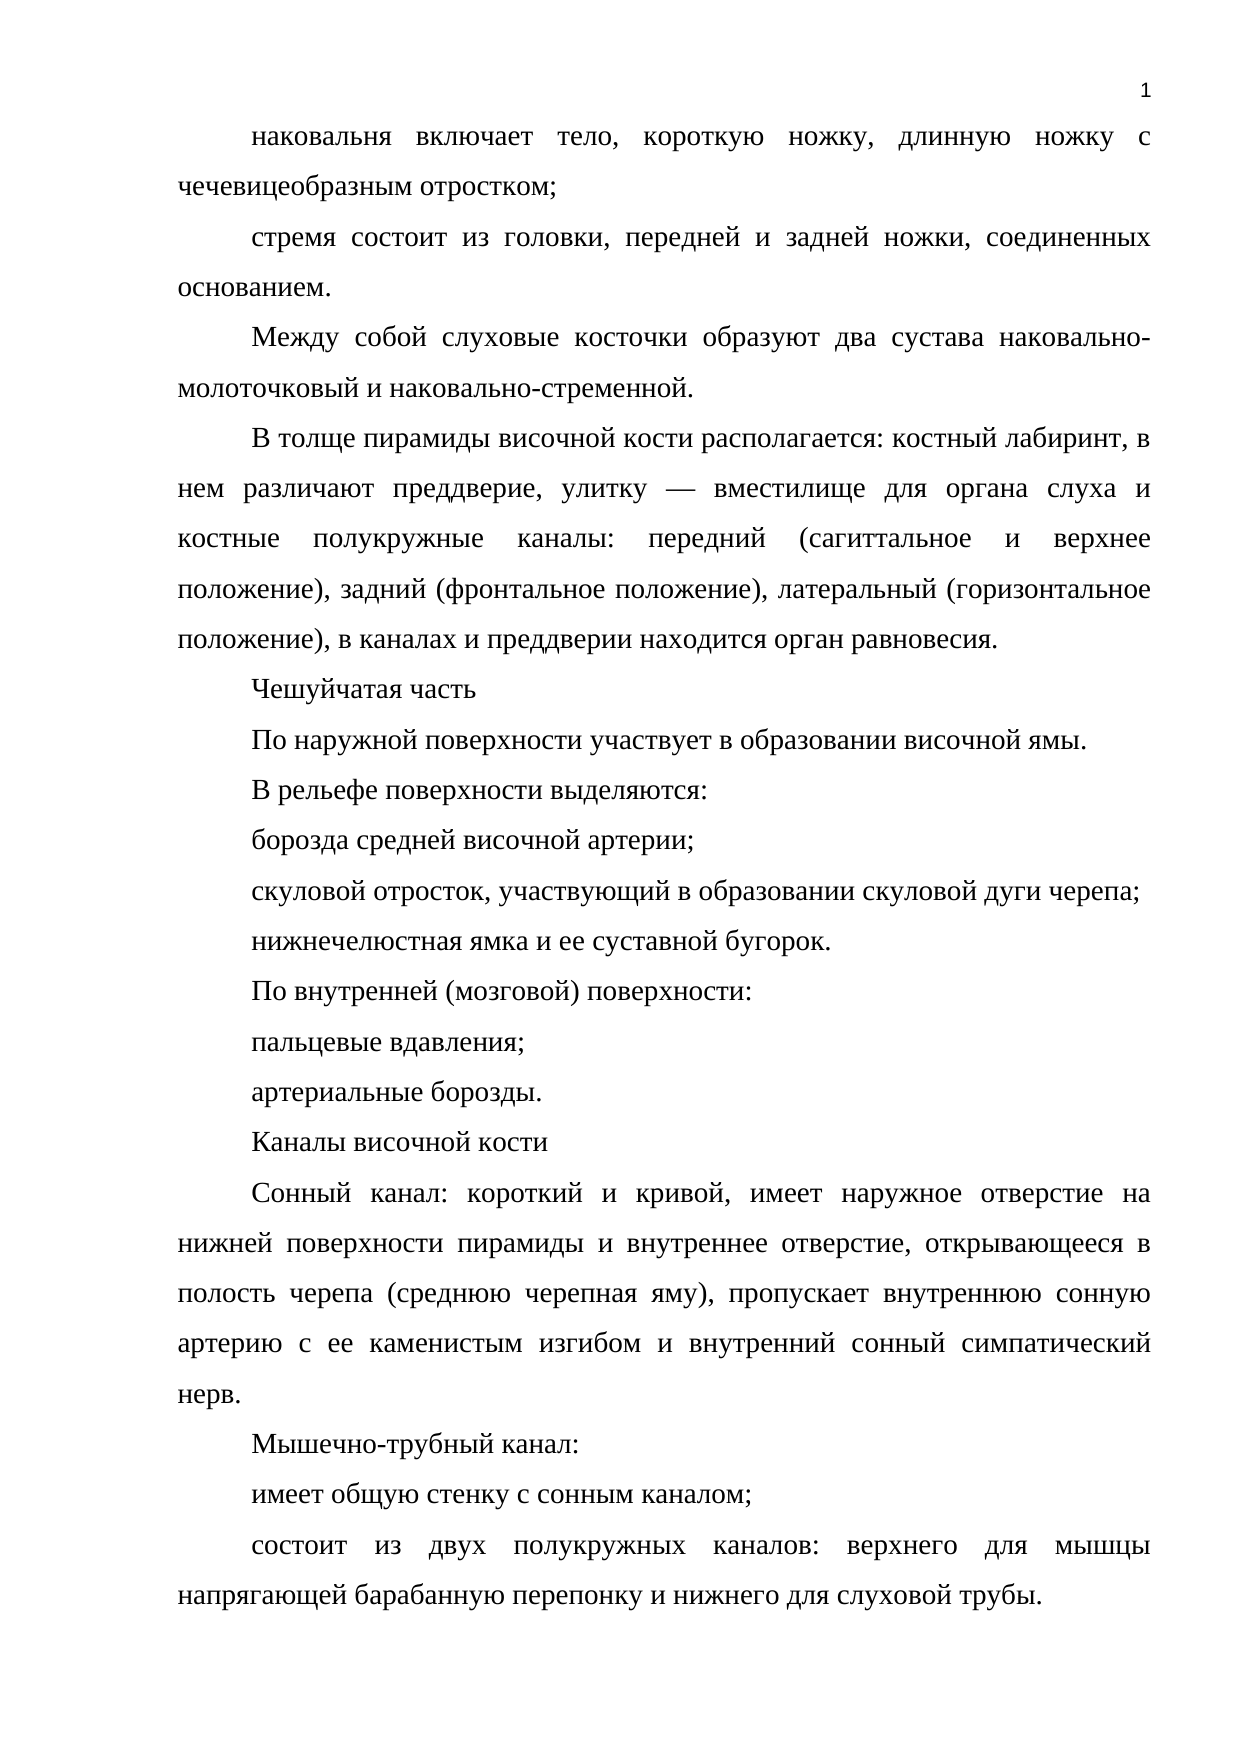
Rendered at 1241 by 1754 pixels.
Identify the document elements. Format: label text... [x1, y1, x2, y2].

text Между собой слуховые косточки образуют два сустава наковально-молоточковый и наковально-стременной. [177, 319, 1152, 403]
text нижнечелюстная ямка и ее суставной бугорок. [177, 923, 1152, 957]
text артериальные борозды. [177, 1074, 1152, 1108]
text стремя состоит из головки, передней и задней ножки, соединенных основанием. [177, 219, 1152, 303]
text Чешуйчатая часть [177, 672, 1152, 705]
text По наружной поверхности участвует в образовании височной ямы. [177, 722, 1152, 755]
text состоит из двух полукружных каналов: верхнего для мышцы напрягающей барабанную перепонку и нижнего для слуховой трубы. [177, 1527, 1152, 1611]
text В рельефе поверхности выделяются: [177, 772, 1152, 806]
text Мышечно-трубный канал: [177, 1426, 1152, 1460]
text наковальня включает тело, короткую ножку, длинную ножку с чечевицеобразным отростком; [177, 118, 1152, 202]
text В толще пирамиды височной кости располагается: костный лабиринт, в нем различают преддверие, улитку — вместилище для органа слуха и костные полукружные каналы: передний (сагиттальное и верхнее положение), задний (фронтальное положение), латеральный (горизонтальное положение), в каналах и преддверии находится орган равновесия. [177, 420, 1152, 655]
text пальцевые вдавления; [177, 1024, 1152, 1057]
text борозда средней височной артерии; [177, 822, 1152, 856]
text Сонный канал: короткий и кривой, имеет наружное отверстие на нижней поверхности пирамиды и внутреннее отверстие, открывающееся в полость черепа (среднюю черепная яму), пропускает внутреннюю сонную артерию с ее каменистым изгибом и внутренний сонный симпатический нерв. [177, 1175, 1152, 1409]
text По внутренней (мозговой) поверхности: [177, 973, 1152, 1007]
text имеет общую стенку с сонным каналом; [177, 1477, 1152, 1510]
text Каналы височной кости [177, 1124, 1152, 1158]
text скуловой отросток, участвующий в образовании скуловой дуги черепа; [177, 873, 1152, 906]
